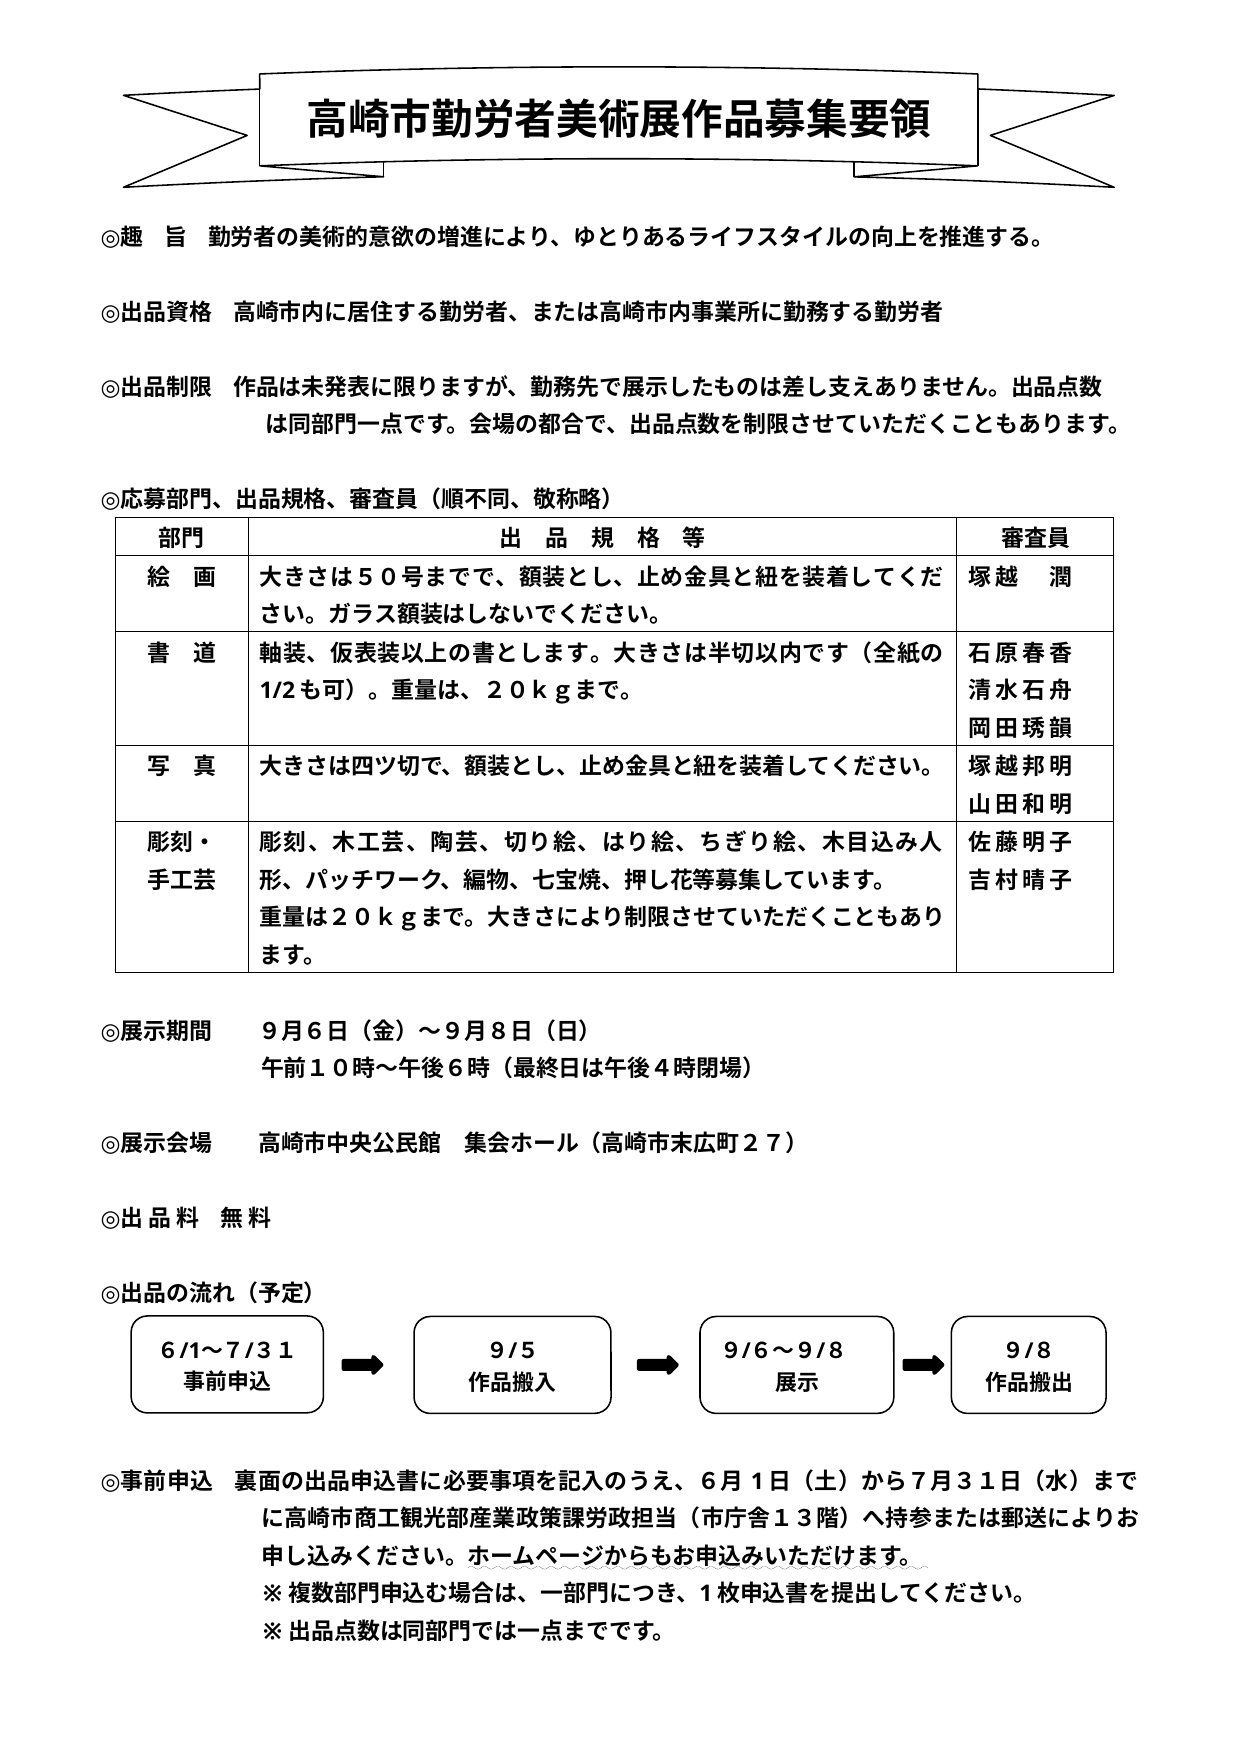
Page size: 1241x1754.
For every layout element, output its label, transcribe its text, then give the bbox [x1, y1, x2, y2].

table_cell 大きさは四ツ切で、額装とし、止め金具と紐を装着してください。 [249, 746, 956, 821]
text ◎応募部門、出品規格、審査員（順不同、敬称略） [100, 479, 1140, 517]
text ◎出品資格 高崎市内に居住する勤労者、または高崎市内事業所に勤務する勤労者 [100, 292, 1140, 329]
table_header 出 品 規 格 等 [249, 518, 956, 555]
text は同部門一点です。会場の都合で、出品点数を制限させていただくこともあります。 [243, 404, 1140, 442]
text 午前１０時～午後６時（最終日は午後４時閉場） [100, 1048, 1140, 1085]
text ◎展示期間 ９月６日（金）～９月８日（日） [100, 1010, 1140, 1048]
table_cell 塚越 潤 [957, 556, 1113, 631]
table_header 部門 [116, 518, 248, 555]
table_cell 軸装、仮表装以上の書とします。大きさは半切以内です（全紙の1/2も可）。重量は、２０ｋｇまで。 [249, 632, 956, 745]
text ◎出品の流れ（予定） [100, 1273, 1140, 1310]
table_cell 彫刻・ 手工芸 [116, 822, 248, 972]
table_cell 石原春香 清水石舟 岡田琇韻 [957, 632, 1113, 745]
table_cell 彫刻、木工芸、陶芸、切り絵、はり絵、ちぎり絵、木目込み人形、パッチワーク、編物、七宝焼、押し花等募集しています。 重量は２０ｋｇまで。大きさにより制限させていただくこともあります。 [249, 822, 956, 972]
table_cell 書 道 [116, 632, 248, 745]
table_cell 写 真 [116, 746, 248, 821]
table_cell 佐藤明子 吉村晴子 [957, 822, 1113, 972]
table_cell 絵 画 [116, 556, 248, 631]
text ※ 出品点数は同部門では一点までです。 [263, 1610, 1140, 1648]
table_cell 大きさは５０号までで、額装とし、止め金具と紐を装着してください。ガラス額装はしないでください。 [249, 556, 956, 631]
table_cell 塚越邦明 山田和明 [957, 746, 1113, 821]
text ※ 複数部門申込む場合は、一部門につき、1枚申込書を提出してください。 [263, 1573, 1140, 1610]
text ◎展示会場 高崎市中央公民館 集会ホール（高崎市末広町２７） [100, 1123, 1140, 1160]
text ◎出 品 料 無 料 [100, 1198, 1140, 1235]
text ◎事前申込 裏面の出品申込書に必要事項を記入のうえ、６月1日（土）から７月３１日（水）までに高崎市商工観光部産業政策課労政担当（市庁舎１３階）へ持参または郵送によりお申し込みください。ホームページからもお申込みいただけます。 [100, 1460, 1140, 1573]
table_header 審査員 [957, 518, 1113, 555]
subtitle ◎趣 旨 勤労者の美術的意欲の増進により、ゆとりあるライフスタイルの向上を推進する。 [100, 217, 1140, 254]
text ◎出品制限 作品は未発表に限りますが、勤務先で展示したものは差し支えありません。出品点数 [100, 367, 1140, 404]
